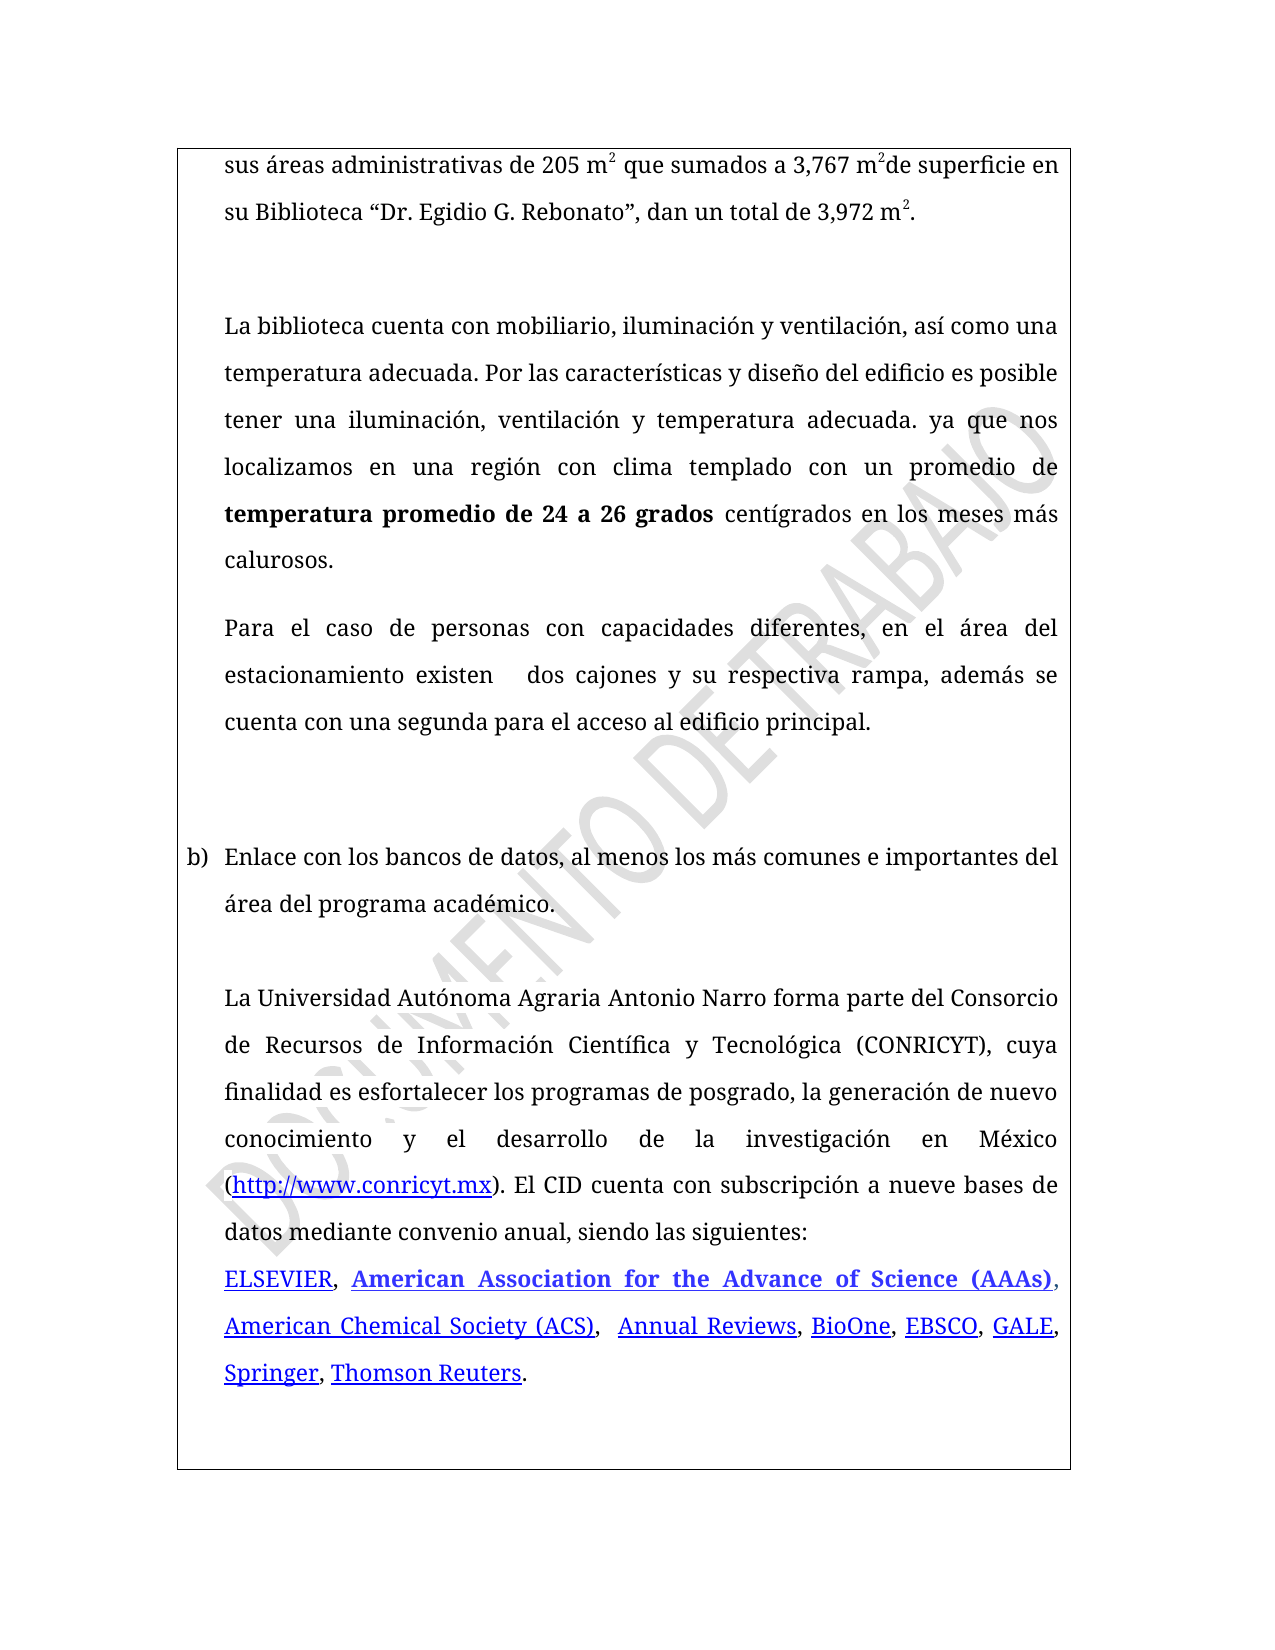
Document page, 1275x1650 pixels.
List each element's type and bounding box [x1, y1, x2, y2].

table_cell [178, 149, 1070, 1469]
